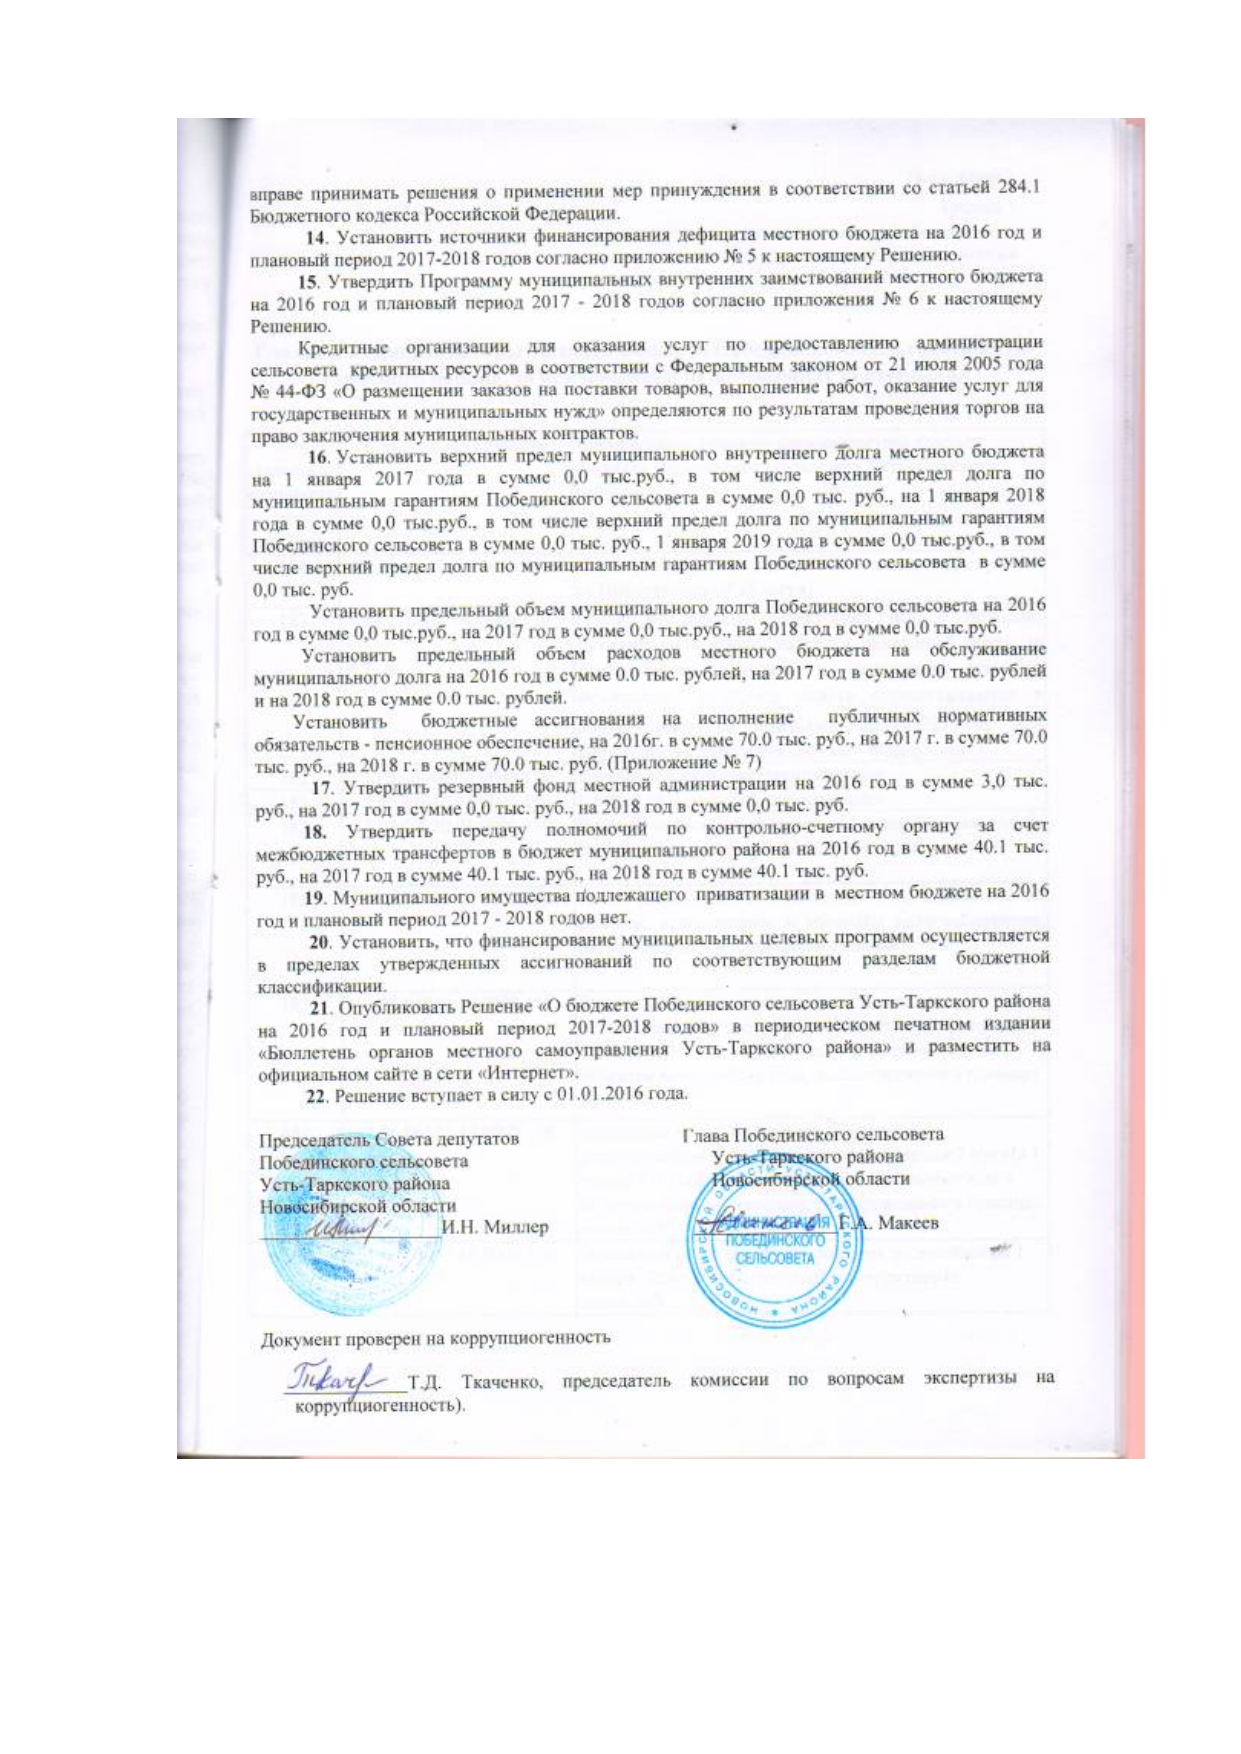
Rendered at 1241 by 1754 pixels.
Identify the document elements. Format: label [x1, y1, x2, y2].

picture [177, 118, 1153, 1459]
